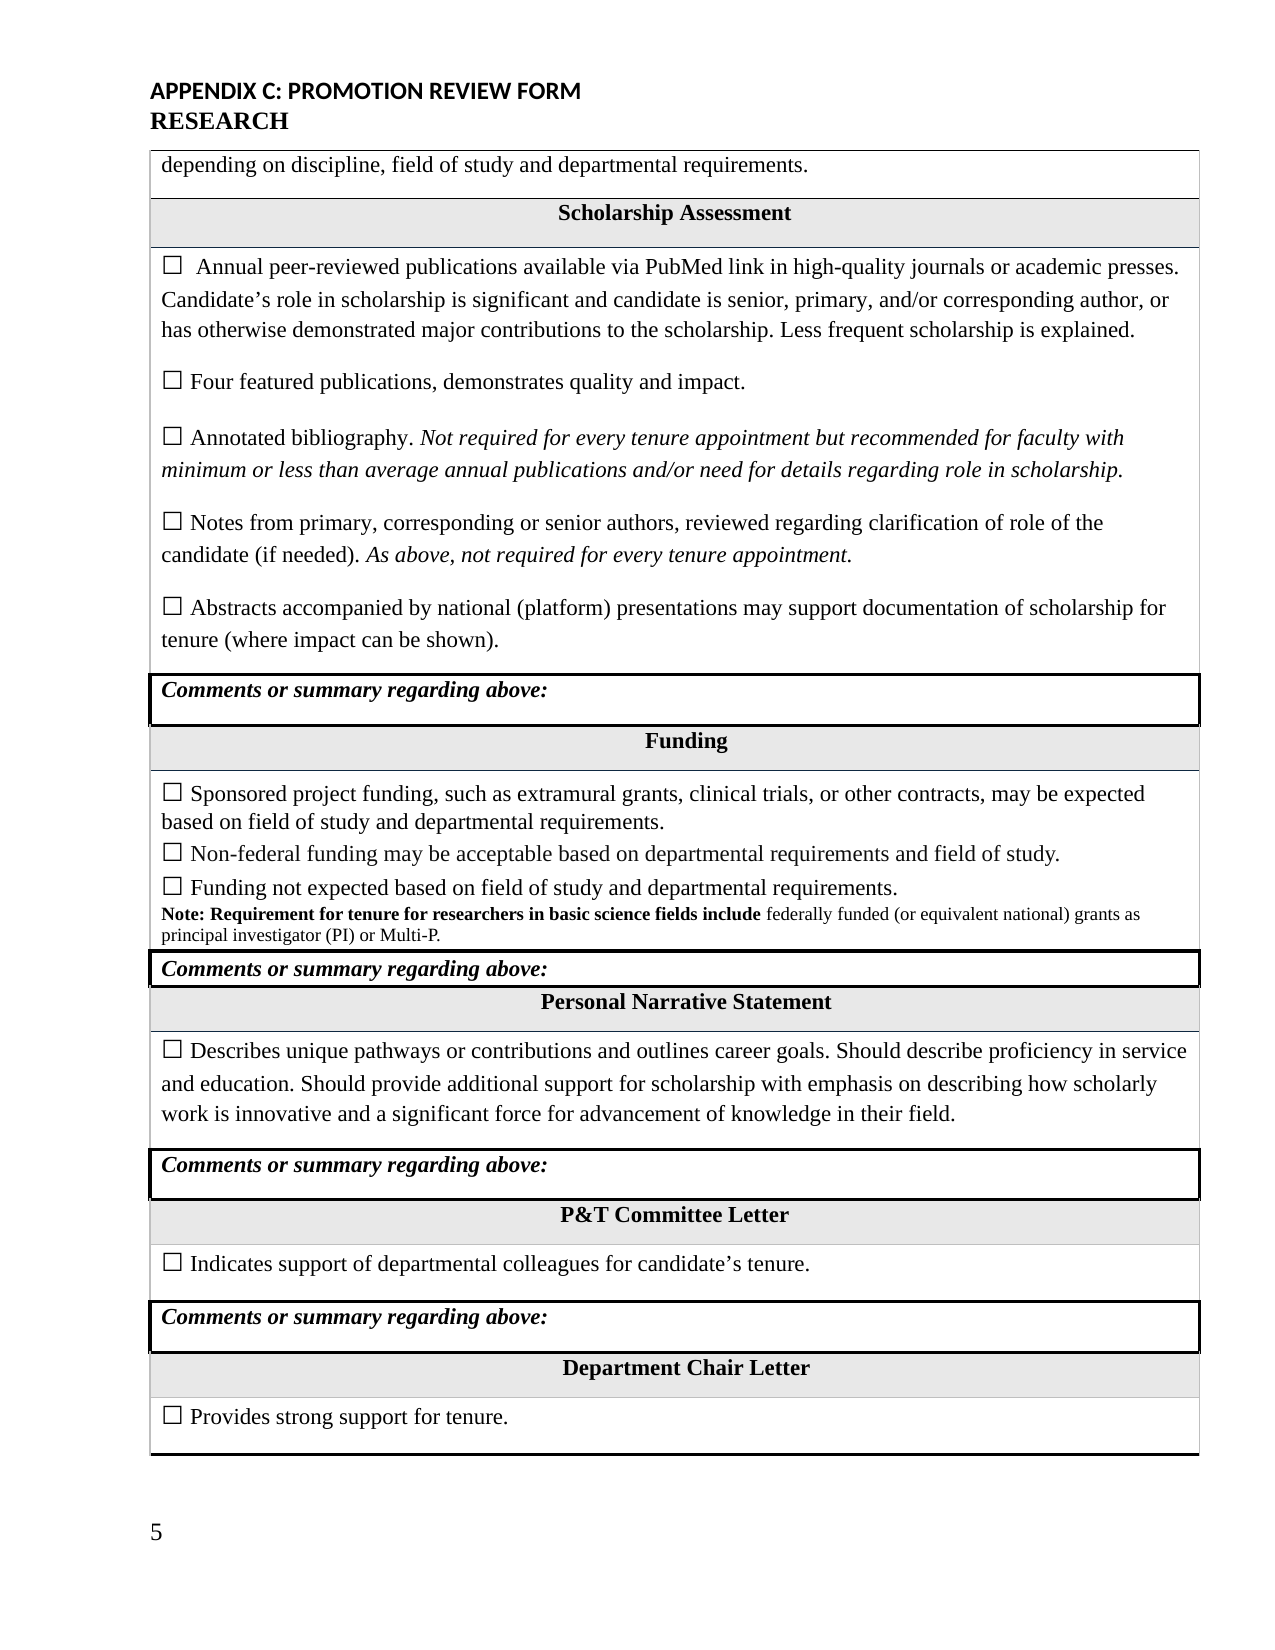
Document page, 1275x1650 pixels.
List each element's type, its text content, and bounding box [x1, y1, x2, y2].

table_cell Comments or summary regarding above: [152, 1151, 1198, 1198]
table_cell Describes unique pathways or contributions and outlines career goals. Should describe proficiency in service and education. Should provide additional support for scholarship with emphasis on describing how scholarly work is innovative and a significant force for advancement of knowledge in their field. [151, 1032, 1199, 1147]
table_cell Comments or summary regarding above: [152, 1303, 1198, 1351]
table_cell Personal Narrative Statement [151, 988, 1199, 1031]
table_cell Sponsored project funding, such as extramural grants, clinical trials, or other contracts, may be expected based on field of study and departmental requirements. Non-federal funding may be acceptable based on departmental requirements and field of study. Funding not expected based on field of study and departmental requirements. Note: Requirement for tenure for researchers in basic science fields include federally funded (or equivalent national) grants as principal investigator (PI) or Multi-P. [151, 771, 1199, 949]
table_cell P&T Committee Letter [151, 1201, 1199, 1244]
table_cell Comments or summary regarding above: [152, 953, 1198, 985]
table_cell Scholarship Assessment [151, 199, 1199, 247]
table_cell Annual peer-reviewed publications available via PubMed link in high-quality journals or academic presses. Candidate’s role in scholarship is significant and candidate is senior, primary, and/or corresponding author, or has otherwise demonstrated major contributions to the scholarship. Less frequent scholarship is explained. Four featured publications, demonstrates quality and impact. Annotated bibliography. Not required for every tenure appointment but recommended for faculty with minimum or less than average annual publications and/or need for details regarding role in scholarship. Notes from primary, corresponding or senior authors, reviewed regarding clarification of role of the candidate (if needed). As above, not required for every tenure appointment. Abstracts accompanied by national (platform) presentations may support documentation of scholarship for tenure (where impact can be shown). [151, 248, 1199, 673]
table_cell Department Chair Letter [151, 1354, 1199, 1397]
table_cell Funding [151, 727, 1199, 770]
table_cell Comments or summary regarding above: [152, 676, 1198, 724]
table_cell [151, 151, 1199, 198]
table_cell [151, 1398, 1199, 1453]
table_cell Indicates support of departmental colleagues for candidate’s tenure. [151, 1245, 1199, 1300]
